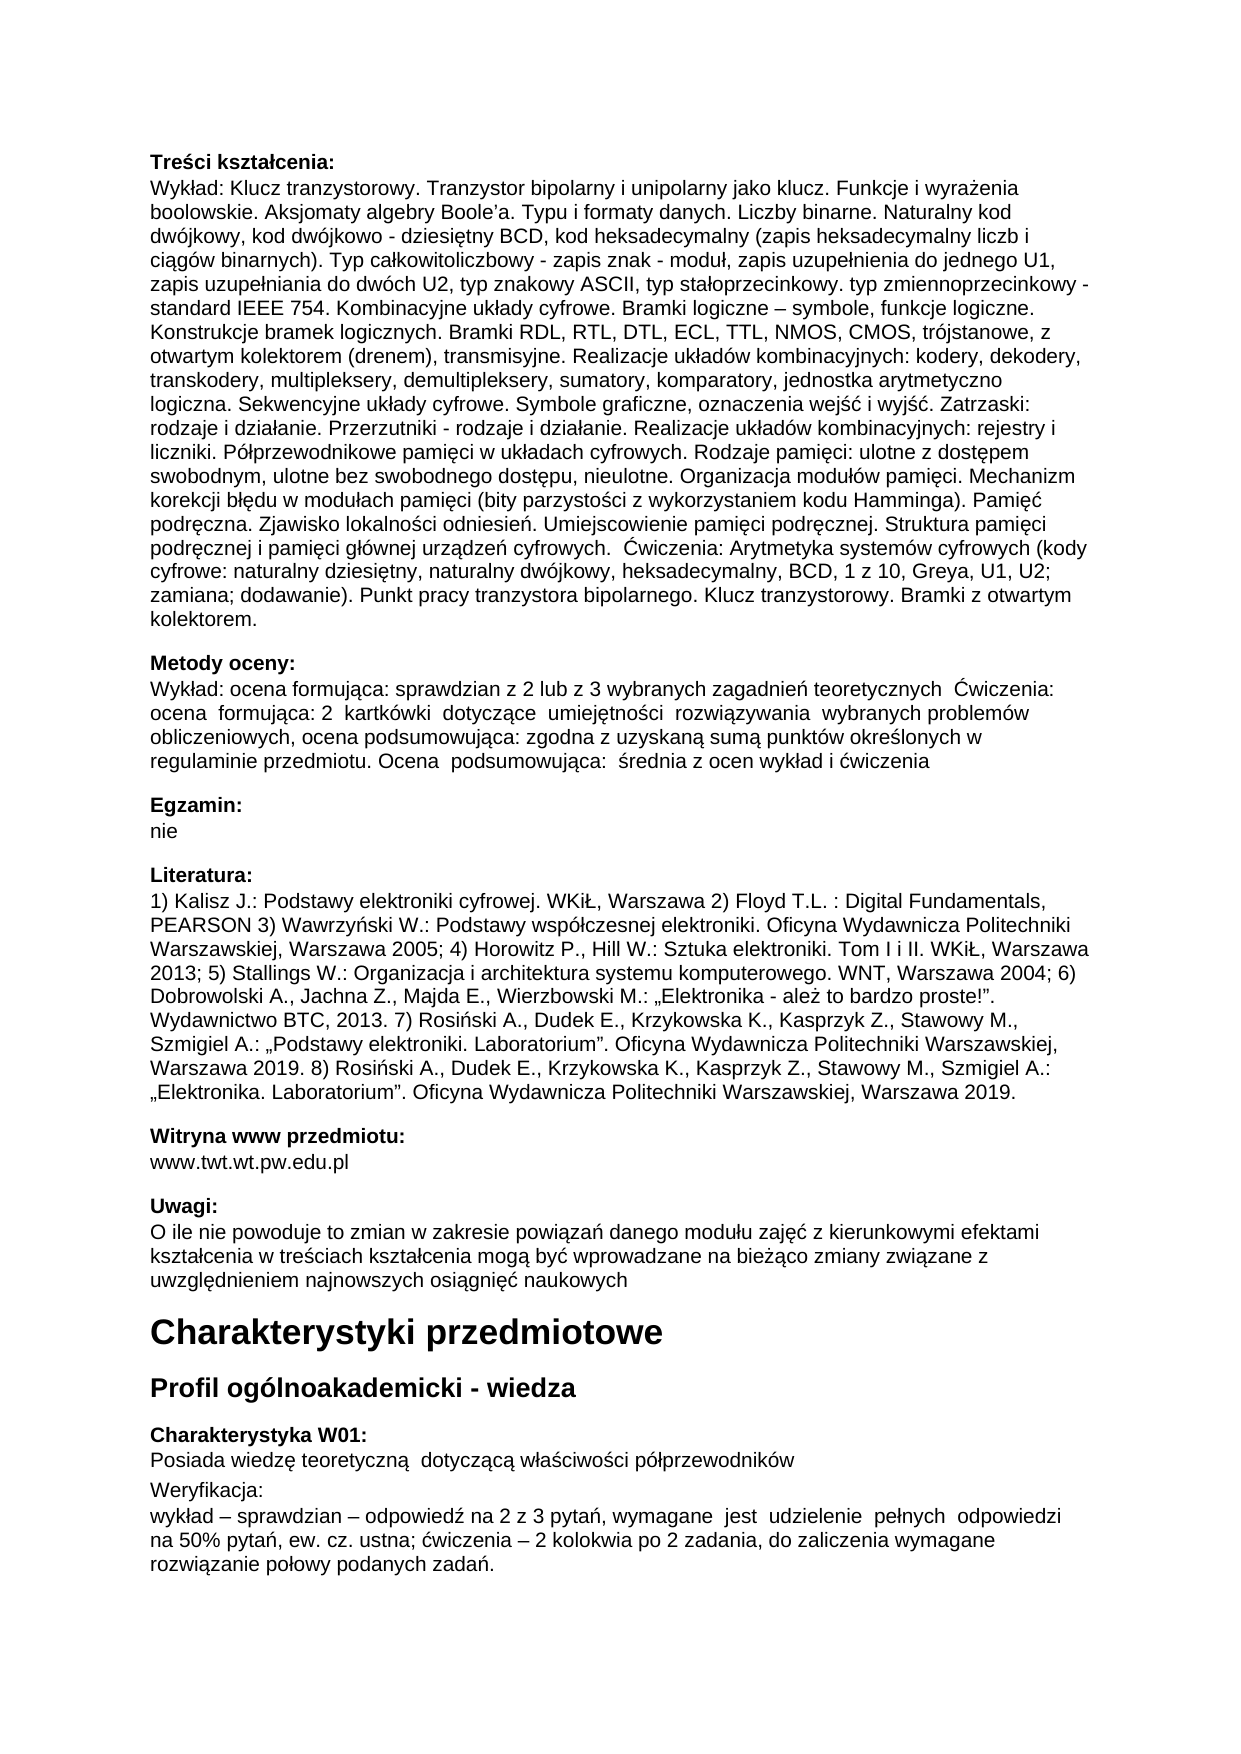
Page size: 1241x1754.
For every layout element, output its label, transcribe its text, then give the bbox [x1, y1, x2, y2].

text Egzamin: [150, 793, 1090, 817]
text Wykład: ocena formująca: sprawdzian z 2 lub z 3 wybranych zagadnień teoretycznych Ćwiczenia: ocena formująca: 2 kartkówki dotyczące umiejętności rozwiązywania wybranych problemów obliczeniowych, ocena podsumowująca: zgodna z uzyskaną sumą punktów określonych w regulaminie przedmiotu. Ocena podsumowująca: średnia z ocen wykład i ćwiczenia [150, 677, 1090, 773]
text nie [150, 819, 1090, 843]
text www.twt.wt.pw.edu.pl [150, 1150, 1090, 1174]
text Charakterystyka W01: [150, 1423, 1090, 1447]
subtitle Profil ogólnoakademicki - wiedza [150, 1372, 1090, 1403]
text Wykład: Klucz tranzystorowy. Tranzystor bipolarny i unipolarny jako klucz. Funkcje i wyrażenia boolowskie. Aksjomaty algebry Boole’a. Typu i formaty danych. Liczby binarne. Naturalny kod dwójkowy, kod dwójkowo - dziesiętny BCD, kod heksadecymalny (zapis heksadecymalny liczb i ciągów binarnych). Typ całkowitoliczbowy - zapis znak - moduł, zapis uzupełnienia do jednego U1, zapis uzupełniania do dwóch U2, typ znakowy ASCII, typ stałoprzecinkowy. typ zmiennoprzecinkowy - standard IEEE 754. Kombinacyjne układy cyfrowe. Bramki logiczne – symbole, funkcje logiczne. Konstrukcje bramek logicznych. Bramki RDL, RTL, DTL, ECL, TTL, NMOS, CMOS, trójstanowe, z otwartym kolektorem (drenem), transmisyjne. Realizacje układów kombinacyjnych: kodery, dekodery, transkodery, multipleksery, demultipleksery, sumatory, komparatory, jednostka arytmetyczno logiczna. Sekwencyjne układy cyfrowe. Symbole graficzne, oznaczenia wejść i wyjść. Zatrzaski: rodzaje i działanie. Przerzutniki - rodzaje i działanie. Realizacje układów kombinacyjnych: rejestry i liczniki. Półprzewodnikowe pamięci w układach cyfrowych. Rodzaje pamięci: ulotne z dostępem swobodnym, ulotne bez swobodnego dostępu, nieulotne. Organizacja modułów pamięci. Mechanizm korekcji błędu w modułach pamięci (bity parzystości z wykorzystaniem kodu Hamminga). Pamięć podręczna. Zjawisko lokalności odniesień. Umiejscowienie pamięci podręcznej. Struktura pamięci podręcznej i pamięci głównej urządzeń cyfrowych. Ćwiczenia: Arytmetyka systemów cyfrowych (kody cyfrowe: naturalny dziesiętny, naturalny dwójkowy, heksadecymalny, BCD, 1 z 10, Greya, U1, U2; zamiana; dodawanie). Punkt pracy tranzystora bipolarnego. Klucz tranzystorowy. Bramki z otwartym kolektorem. [150, 176, 1090, 631]
text O ile nie powoduje to zmian w zakresie powiązań danego modułu zajęć z kierunkowymi efektami kształcenia w treściach kształcenia mogą być wprowadzane na bieżąco zmiany związane z uwzględnieniem najnowszych osiągnięć naukowych [150, 1220, 1090, 1292]
text Metody oceny: [150, 651, 1090, 675]
text Weryfikacja: [150, 1478, 1090, 1502]
text 1) Kalisz J.: Podstawy elektroniki cyfrowej. WKiŁ, Warszawa 2) Floyd T.L. : Digital Fundamentals, PEARSON 3) Wawrzyński W.: Podstawy współczesnej elektroniki. Oficyna Wydawnicza Politechniki Warszawskiej, Warszawa 2005; 4) Horowitz P., Hill W.: Sztuka elektroniki. Tom I i II. WKiŁ, Warszawa 2013; 5) Stallings W.: Organizacja i architektura systemu komputerowego. WNT, Warszawa 2004; 6) Dobrowolski A., Jachna Z., Majda E., Wierzbowski M.: „Elektronika - ależ to bardzo proste!”. Wydawnictwo BTC, 2013. 7) Rosiński A., Dudek E., Krzykowska K., Kasprzyk Z., Stawowy M., Szmigiel A.: „Podstawy elektroniki. Laboratorium”. Oficyna Wydawnicza Politechniki Warszawskiej, Warszawa 2019. 8) Rosiński A., Dudek E., Krzykowska K., Kasprzyk Z., Stawowy M., Szmigiel A.: „Elektronika. Laboratorium”. Oficyna Wydawnicza Politechniki Warszawskiej, Warszawa 2019. [150, 888, 1090, 1104]
text Uwagi: [150, 1194, 1090, 1218]
text Posiada wiedzę teoretyczną dotyczącą właściwości półprzewodników [150, 1448, 1090, 1472]
text Treści kształcenia: [150, 150, 1090, 174]
text Witryna www przedmiotu: [150, 1124, 1090, 1148]
text Literatura: [150, 862, 1090, 886]
subtitle Charakterystyki przedmiotowe [150, 1311, 1090, 1352]
